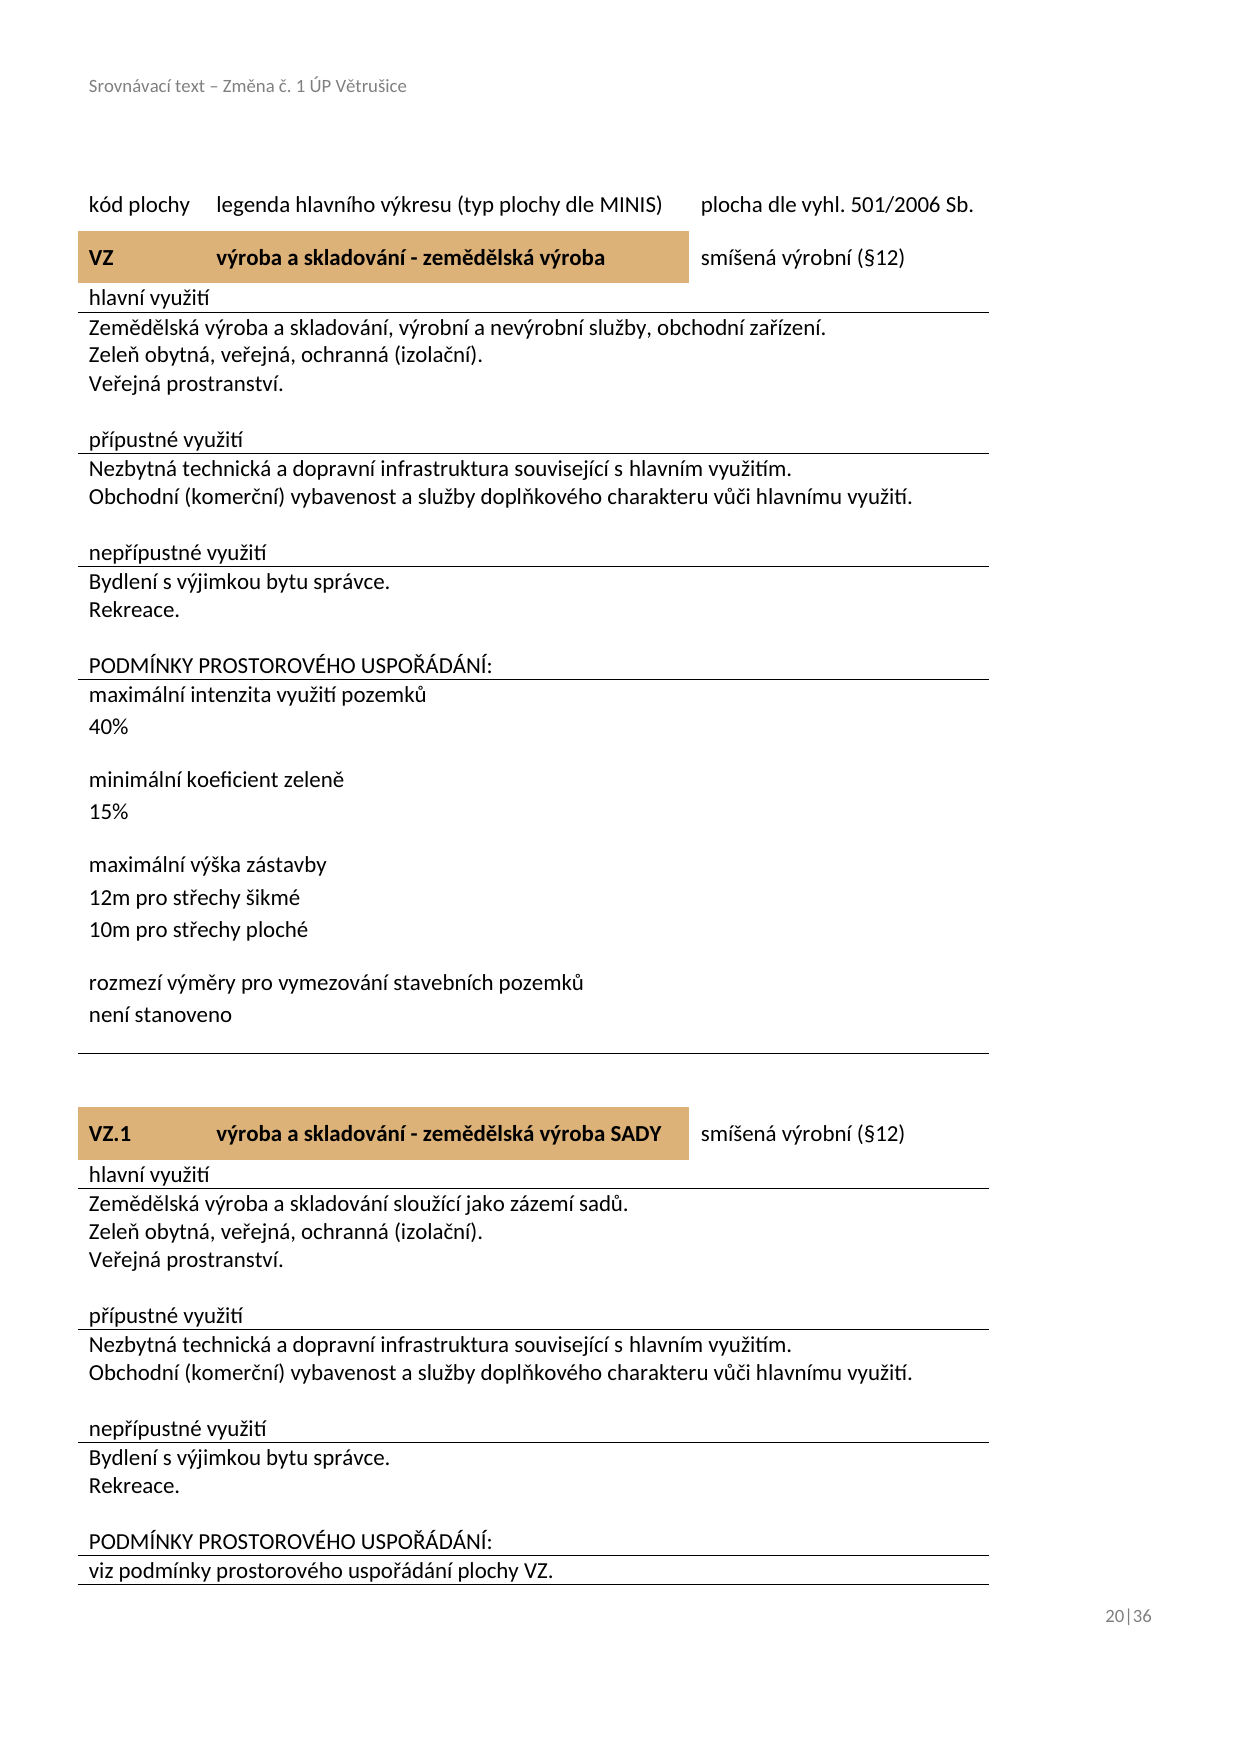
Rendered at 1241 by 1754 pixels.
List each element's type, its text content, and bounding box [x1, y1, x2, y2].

table_cell nepřípustné využití [78, 1414, 989, 1442]
table_cell smíšená výrobní (§12) [689, 231, 990, 283]
table_cell nepřípustné využití [78, 538, 989, 566]
table_cell Bydlení s výjimkou bytu správce. Rekreace. [78, 567, 989, 623]
table_cell přípustné využití [78, 1301, 989, 1329]
table_header legenda hlavního výkresu (typ plochy dle MINIS) [205, 178, 689, 231]
table_cell výroba a skladování - zemědělská výroba [205, 231, 689, 283]
table_cell PODMÍNKY PROSTOROVÉHO USPOŘÁDÁNÍ: [78, 1499, 989, 1555]
table_header smíšená výrobní (§12) [689, 1107, 990, 1160]
table_header výroba a skladování - zemědělská výroba SADY [205, 1107, 689, 1160]
table_cell PODMÍNKY PROSTOROVÉHO USPOŘÁDÁNÍ: [78, 623, 989, 679]
table_header VZ.1 [78, 1107, 205, 1160]
table_cell hlavní využití [78, 284, 989, 312]
table_cell VZ [78, 231, 205, 283]
table_header kód plochy [78, 178, 205, 231]
table_header plocha dle vyhl. 501/2006 Sb. [689, 178, 990, 231]
table_cell Nezbytná technická a dopravní infrastruktura související s hlavním využitím. Obchodní (komerční) vybavenost a služby doplňkového charakteru vůči hlavnímu využití. [78, 1330, 989, 1414]
table_cell přípustné využití [78, 425, 989, 453]
table_cell Zemědělská výroba a skladování sloužící jako zázemí sadů. Zeleň obytná, veřejná, ochranná (izolační). Veřejná prostranství. [78, 1189, 989, 1301]
table_cell hlavní využití [78, 1160, 989, 1188]
table_cell viz podmínky prostorového uspořádání plochy VZ. [78, 1556, 989, 1584]
table_cell Bydlení s výjimkou bytu správce. Rekreace. [78, 1443, 989, 1499]
table_cell maximální intenzita využití pozemků 40% minimální koeficient zeleně 15% maximální výška zástavby 12m pro střechy šikmé 10m pro střechy ploché rozmezí výměry pro vymezování stavebních pozemků není stanoveno [78, 680, 989, 1053]
table_cell Zemědělská výroba a skladování, výrobní a nevýrobní služby, obchodní zařízení. Zeleň obytná, veřejná, ochranná (izolační). Veřejná prostranství. [78, 313, 989, 425]
table_cell Nezbytná technická a dopravní infrastruktura související s hlavním využitím. Obchodní (komerční) vybavenost a služby doplňkového charakteru vůči hlavnímu využití. [78, 454, 989, 538]
